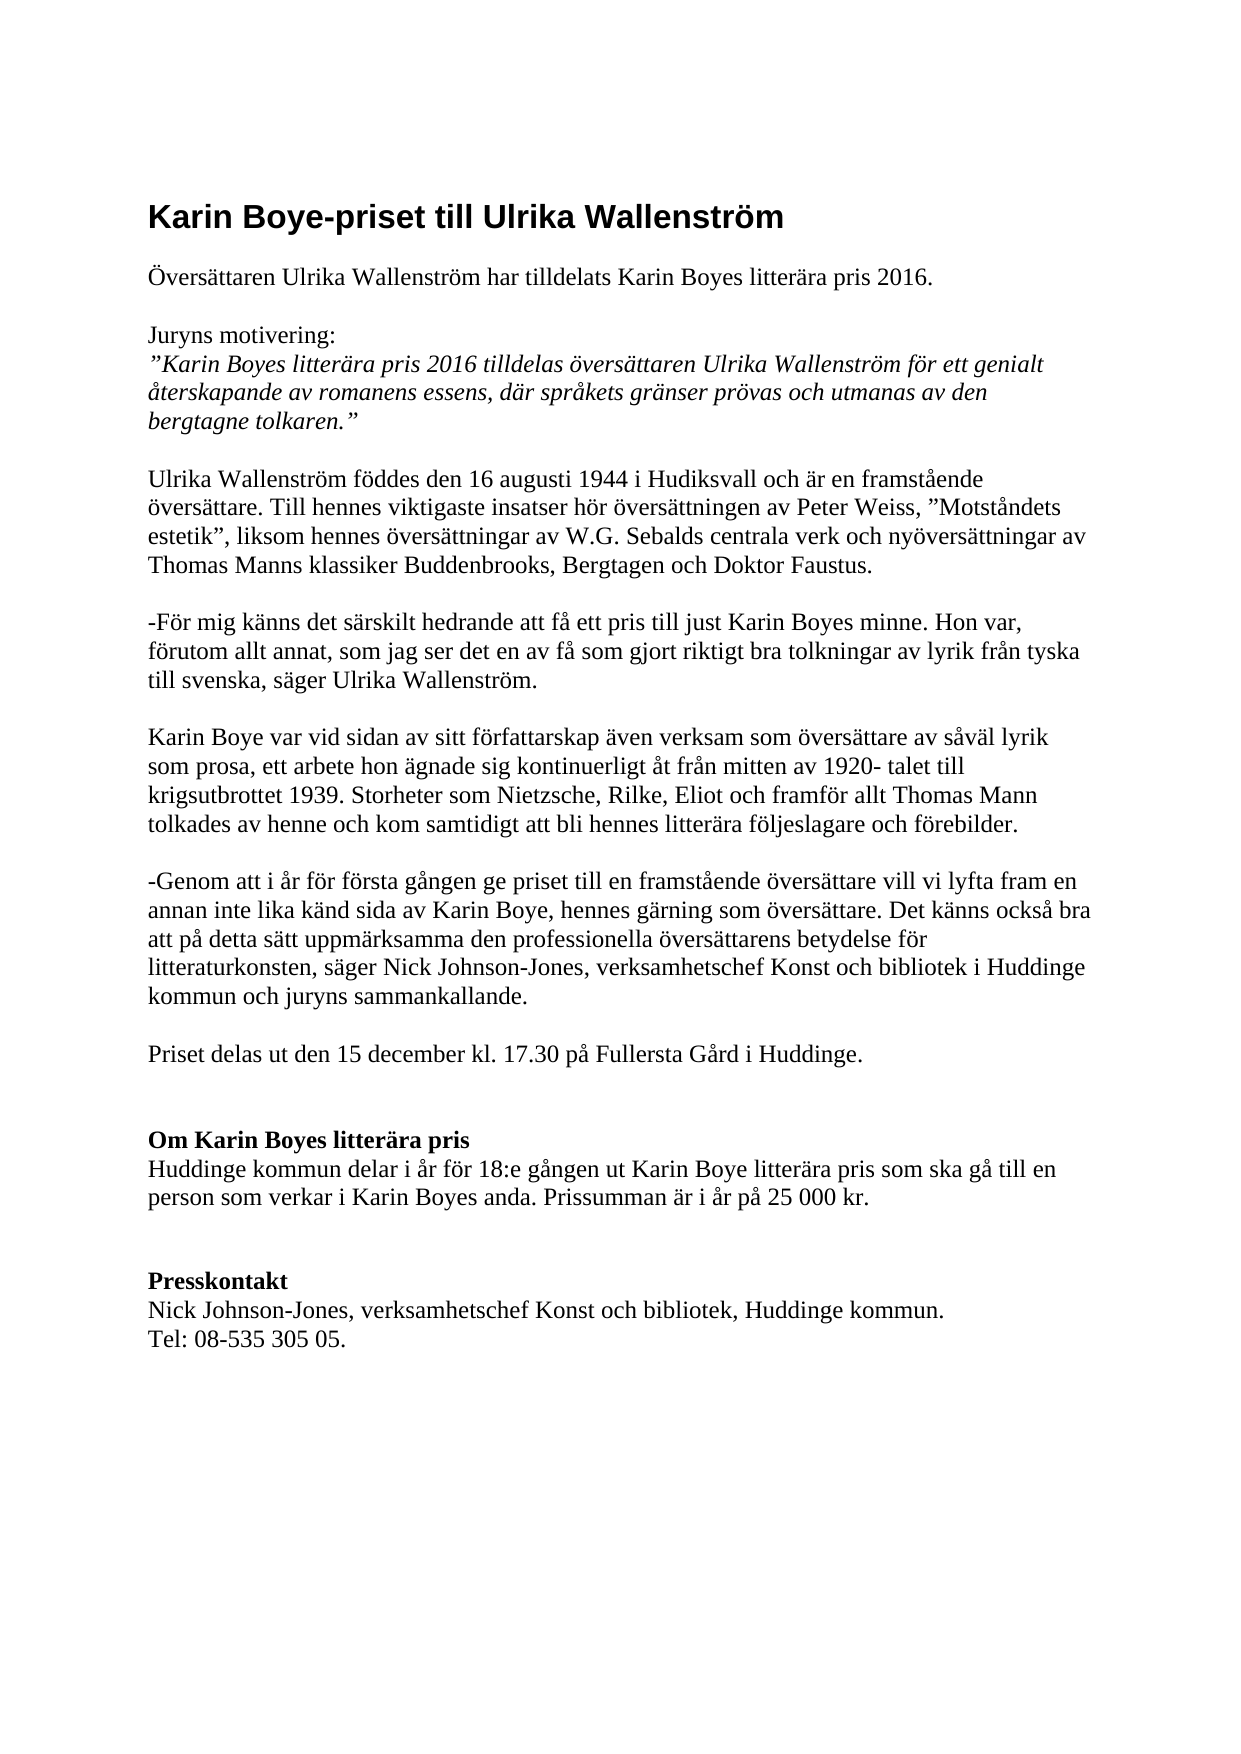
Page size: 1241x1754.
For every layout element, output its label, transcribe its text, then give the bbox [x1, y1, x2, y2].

text -För mig känns det särskilt hedrande att få ett pris till just Karin Boyes minne. Hon var, förutom allt annat, som jag ser det en av få som gjort riktigt bra tolkningar av lyrik från tyska till svenska, säger Ulrika Wallenström. [148, 607, 1093, 694]
text Juryns motivering: [148, 320, 1093, 349]
text ”Karin Boyes litterära pris 2016 tilldelas översättaren Ulrika Wallenström för ett genialt återskapande av romanens essens, där språkets gränser prövas och utmanas av den bergtagne tolkaren.” [148, 349, 1093, 435]
text Om Karin Boyes litterära pris [148, 1125, 1093, 1154]
text Karin Boye var vid sidan av sitt författarskap även verksam som översättare av såväl lyrik som prosa, ett arbete hon ägnade sig kontinuerligt åt från mitten av 1920- talet till krigsutbrottet 1939. Storheter som Nietzsche, Rilke, Eliot och framför allt Thomas Mann tolkades av henne och kom samtidigt att bli hennes litterära följeslagare och förebilder. [148, 722, 1093, 837]
text Presskontakt Nick Johnson-Jones, verksamhetschef Konst och bibliotek, Huddinge kommun. [148, 1266, 1093, 1324]
text Ulrika Wallenström föddes den 16 augusti 1944 i Hudiksvall och är en framstående översättare. Till hennes viktigaste insatser hör översättningen av Peter Weiss, ”Motståndets estetik”, liksom hennes översättningar av W.G. Sebalds centrala verk och nyöversättningar av Thomas Manns klassiker Buddenbrooks, Bergtagen och Doktor Faustus. [148, 464, 1093, 579]
text -Genom att i år för första gången ge priset till en framstående översättare vill vi lyfta fram en annan inte lika känd sida av Karin Boye, hennes gärning som översättare. Det känns också bra att på detta sätt uppmärksamma den professionella översättarens betydelse för litteraturkonsten, säger Nick Johnson-Jones, verksamhetschef Konst och bibliotek i Huddinge kommun och juryns sammankallande. [148, 866, 1093, 1010]
text Huddinge kommun delar i år för 18:e gången ut Karin Boye litterära pris som ska gå till en person som verkar i Karin Boyes anda. Prissumman är i år på 25 000 kr. [148, 1154, 1093, 1211]
text Tel: 08-535 305 05. [148, 1324, 1093, 1352]
text Priset delas ut den 15 december kl. 17.30 på Fullersta Gård i Huddinge. [148, 1039, 1093, 1067]
subtitle Karin Boye-priset till Ulrika Wallenström [148, 198, 1093, 236]
text Översättaren Ulrika Wallenström har tilldelats Karin Boyes litterära pris 2016. [148, 262, 1093, 291]
